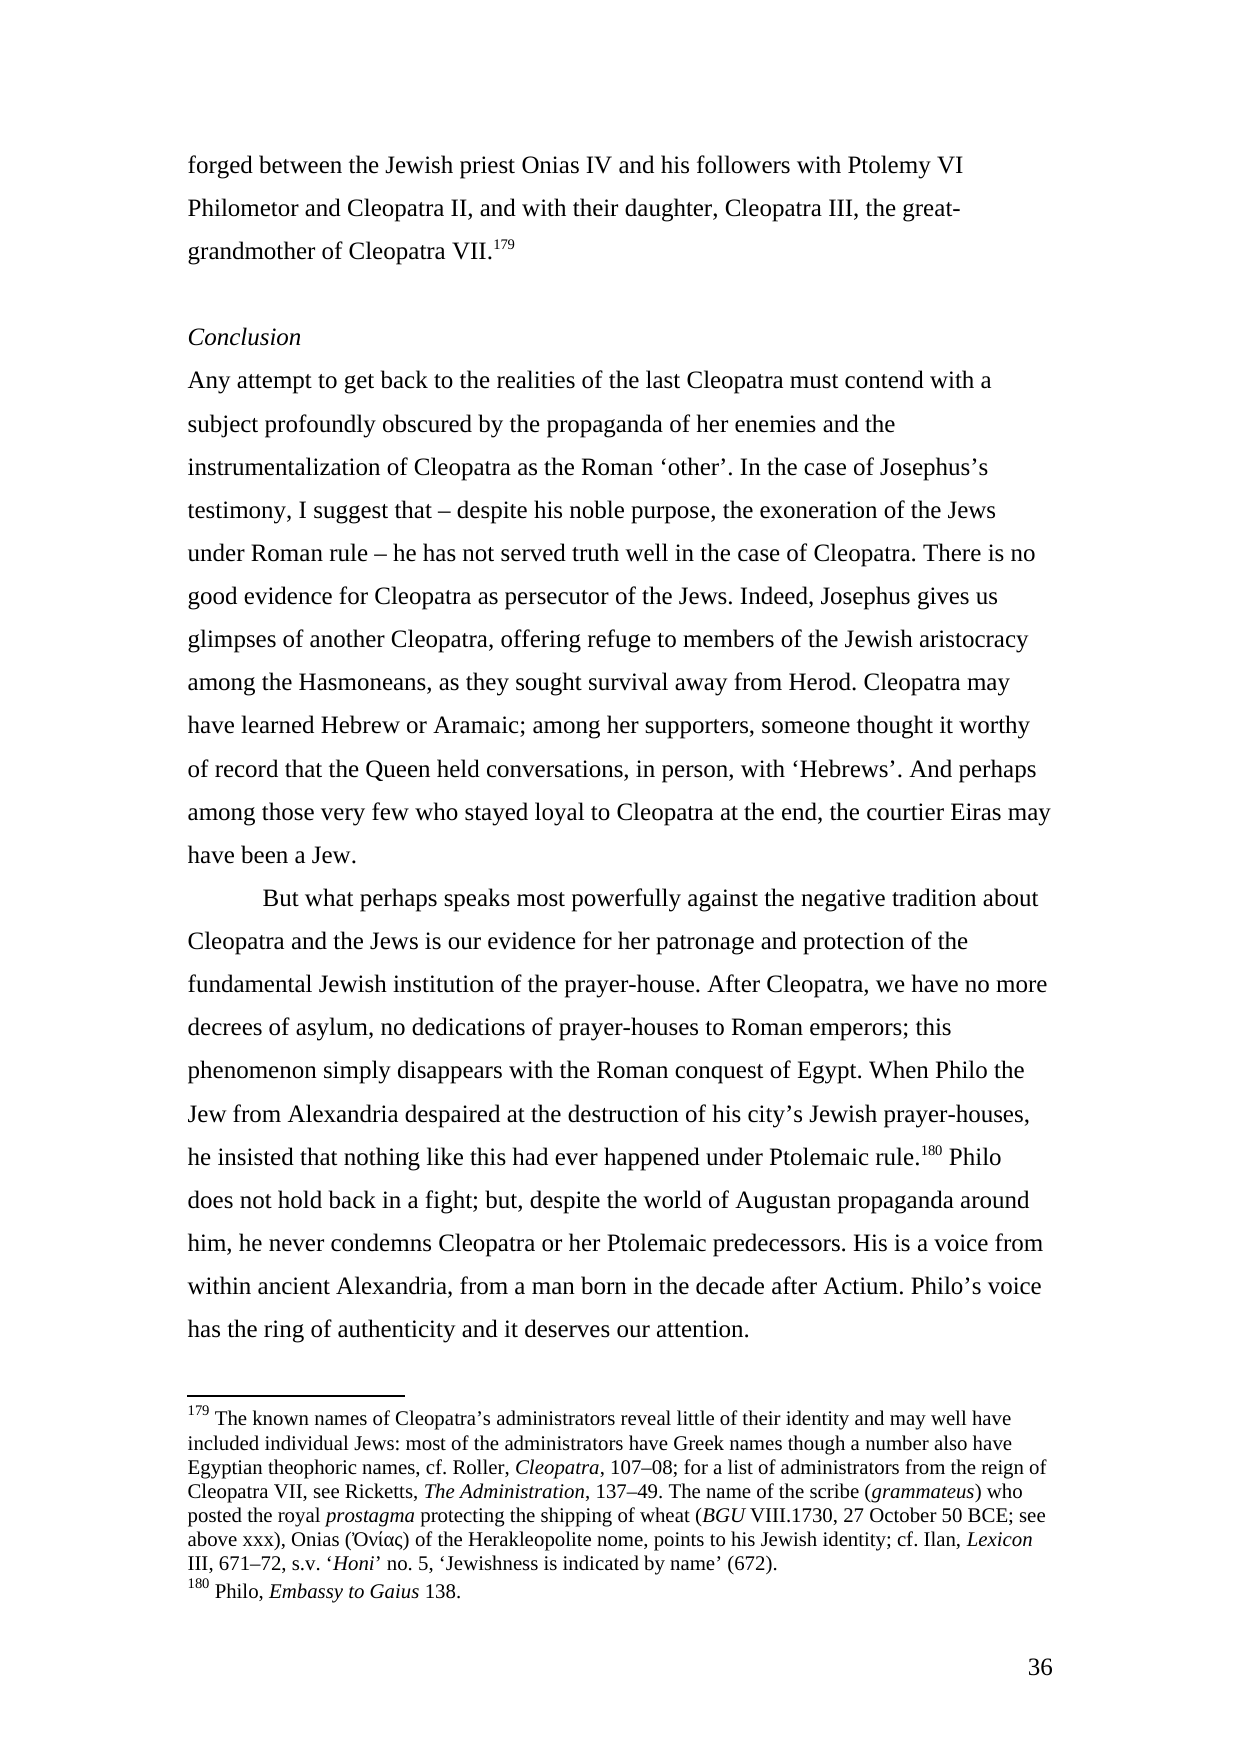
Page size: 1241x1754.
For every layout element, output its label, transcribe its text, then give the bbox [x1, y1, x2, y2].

text Conclusion [187, 322, 1053, 351]
text Any attempt to get back to the realities of the last Cleopatra must contend with a subject profoundly obscured by the propaganda of her enemies and the instrumentalization of Cleopatra as the Roman ‘other’. In the case of Josephus’s testimony, I suggest that – despite his noble purpose, the exoneration of the Jews under Roman rule – he has not served truth well in the case of Cleopatra. There is no good evidence for Cleopatra as persecutor of the Jews. Indeed, Josephus gives us glimpses of another Cleopatra, offering refuge to members of the Jewish aristocracy among the Hasmoneans, as they sought survival away from Herod. Cleopatra may have learned Hebrew or Aramaic; among her supporters, someone thought it worthy of record that the Queen held conversations, in person, with ‘Hebrews’. And perhaps among those very few who stayed loyal to Cleopatra at the end, the courtier Eiras may have been a Jew. [187, 366, 1053, 869]
text But what perhaps speaks most powerfully against the negative tradition about Cleopatra and the Jews is our evidence for her patronage and protection of the fundamental Jewish institution of the prayer-house. After Cleopatra, we have no more decrees of asylum, no dedications of prayer-houses to Roman emperors; this phenomenon simply disappears with the Roman conquest of Egypt. When Philo the Jew from Alexandria despaired at the destruction of his city’s Jewish prayer-houses, he insisted that nothing like this had ever happened under Ptolemaic rule. Philo does not hold back in a fight; but, despite the world of Augustan propaganda around him, he never condemns Cleopatra or her Ptolemaic predecessors. His is a voice from within ancient Alexandria, from a man born in the decade after Actium. Philo’s voice has the ring of authenticity and it deserves our attention. [187, 883, 1053, 1343]
